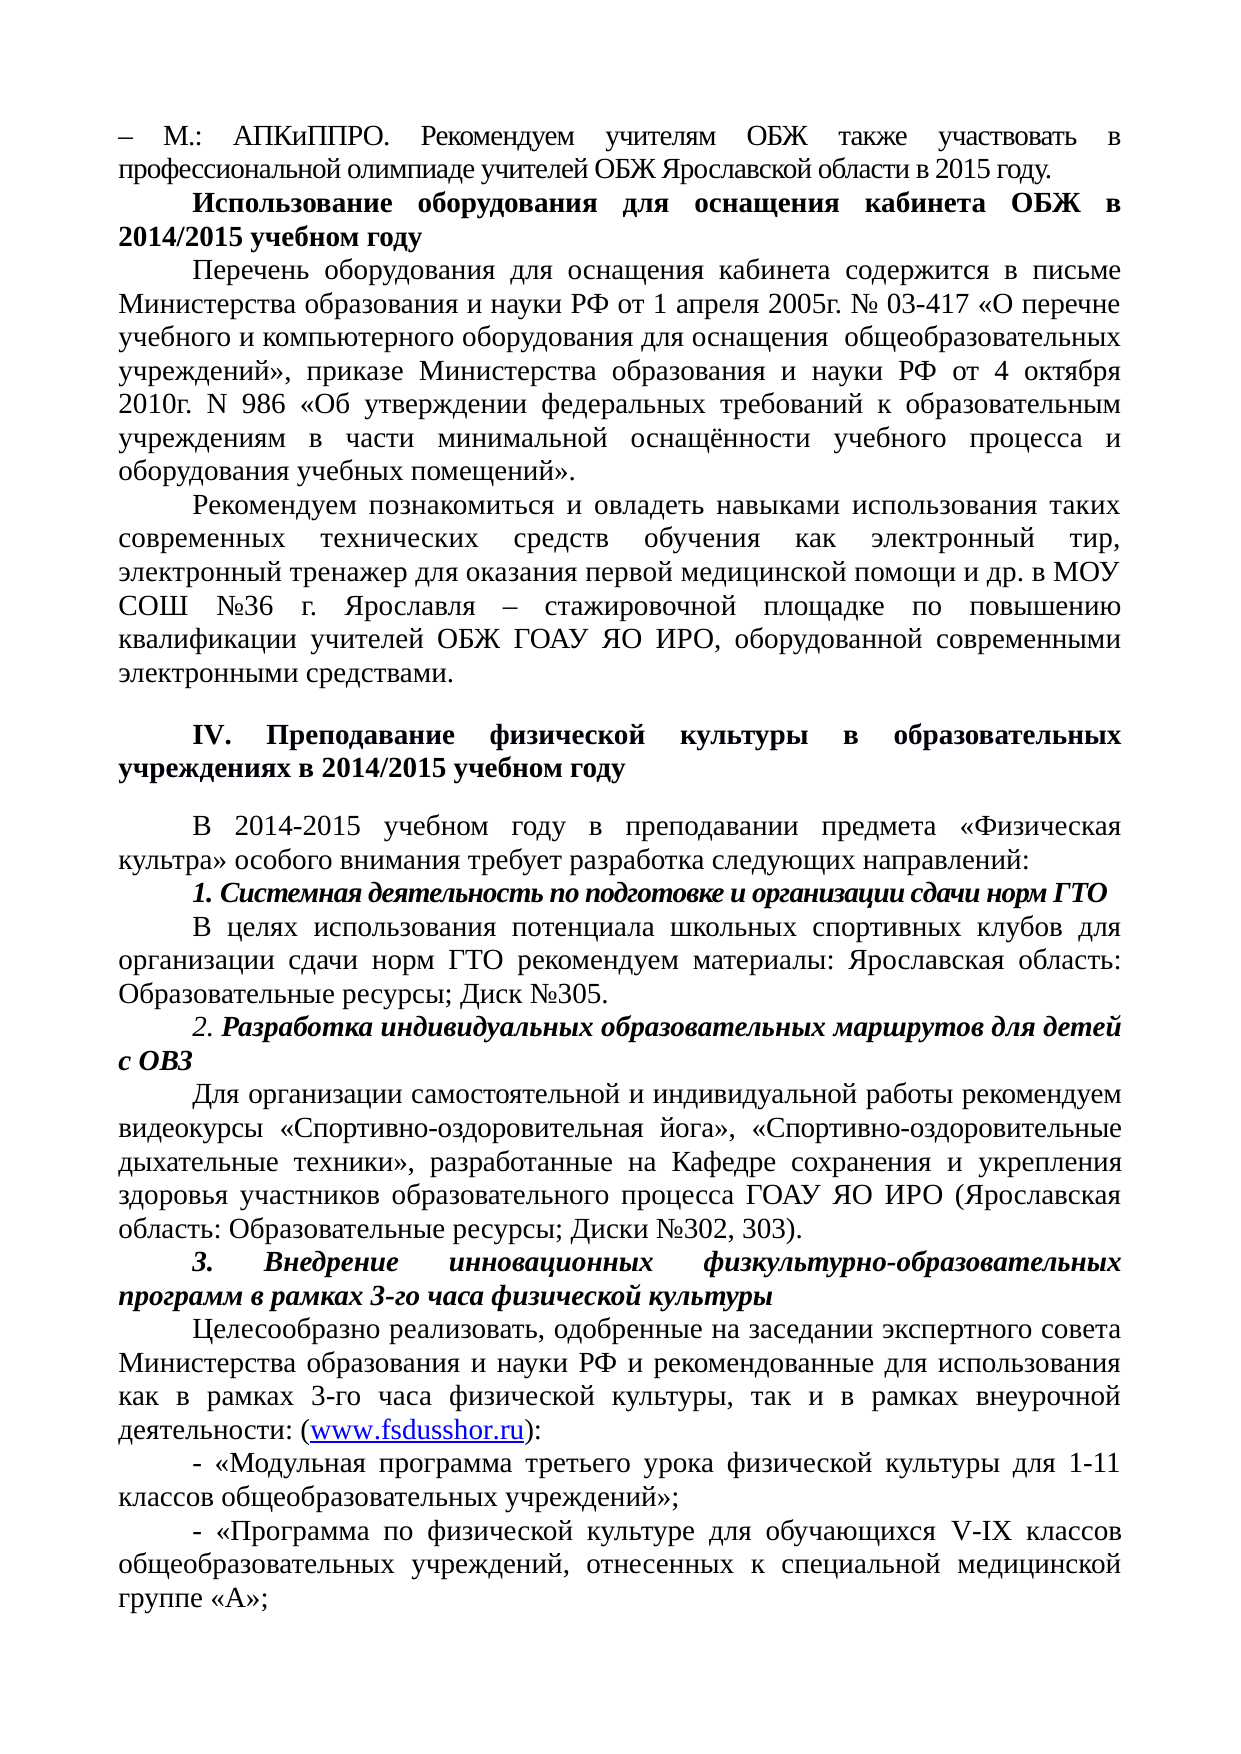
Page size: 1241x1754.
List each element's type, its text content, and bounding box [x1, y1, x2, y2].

text 2. Разработка индивидуальных образовательных маршрутов для детей с ОВЗ [118, 1009, 1122, 1077]
text - «Программа по физической культуре для обучающихся V-IX классов общеобразовательных учреждений, отнесенных к специальной медицинской группе «А»; [118, 1513, 1122, 1613]
text 3. Внедрение инновационных физкультурно-образовательных программ в рамках 3-го часа физической культуры [118, 1244, 1122, 1311]
text IV. Преподавание физической культуры в образовательных учреждениях в 2014/2015 учебном году [118, 717, 1122, 784]
text В целях использования потенциала школьных спортивных клубов для организации сдачи норм ГТО рекомендуем материалы: Ярославская область: Образовательные ресурсы; Диск №305. [118, 909, 1122, 1009]
text Использование оборудования для оснащения кабинета ОБЖ в 2014/2015 учебном году [118, 185, 1122, 252]
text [118, 118, 1122, 185]
text Для организации самостоятельной и индивидуальной работы рекомендуем видеокурсы «Спортивно-оздоровительная йога», «Спортивно-оздоровительные дыхательные техники», разработанные на Кафедре сохранения и укрепления здоровья участников образовательного процесса ГОАУ ЯО ИРО (Ярославская область: Образовательные ресурсы; Диски №302, 303). [118, 1077, 1122, 1244]
text Целесообразно реализовать, одобренные на заседании экспертного совета Министерства образования и науки РФ и рекомендованные для использования как в рамках 3-го часа физической культуры, так и в рамках внеурочной деятельности: (www.fsdusshor.ru): [118, 1311, 1122, 1446]
list Системная деятельность по подготовке и организации сдачи норм ГТО [192, 875, 1122, 909]
text В 2014-2015 учебном году в преподавании предмета «Физическая культра» особого внимания требует разработка следующих направлений: [118, 808, 1122, 875]
text Рекомендуем познакомиться и овладеть навыками использования таких современных технических средств обучения как электронный тир, электронный тренажер для оказания первой медицинской помощи и др. в МОУ СОШ №36 г. Ярославля – стажировочной площадке по повышению квалификации учителей ОБЖ ГОАУ ЯО ИРО, оборудованной современными электронными средствами. [118, 487, 1122, 688]
text - «Модульная программа третьего урока физической культуры для 1-11 классов общеобразовательных учреждений»; [118, 1446, 1122, 1513]
title Перечень оборудования для оснащения кабинета содержится в письме Министерства образования и науки РФ от 1 апреля 2005г. № 03-417 «О перечне учебного и компьютерного оборудования для оснащения общеобразовательных учреждений», приказе Министерства образования и науки РФ от 4 октября 2010г. N 986 «Об утверждении федеральных требований к образовательным учреждениям в части минимальной оснащённости учебного процесса и оборудования учебных помещений». [118, 252, 1122, 487]
